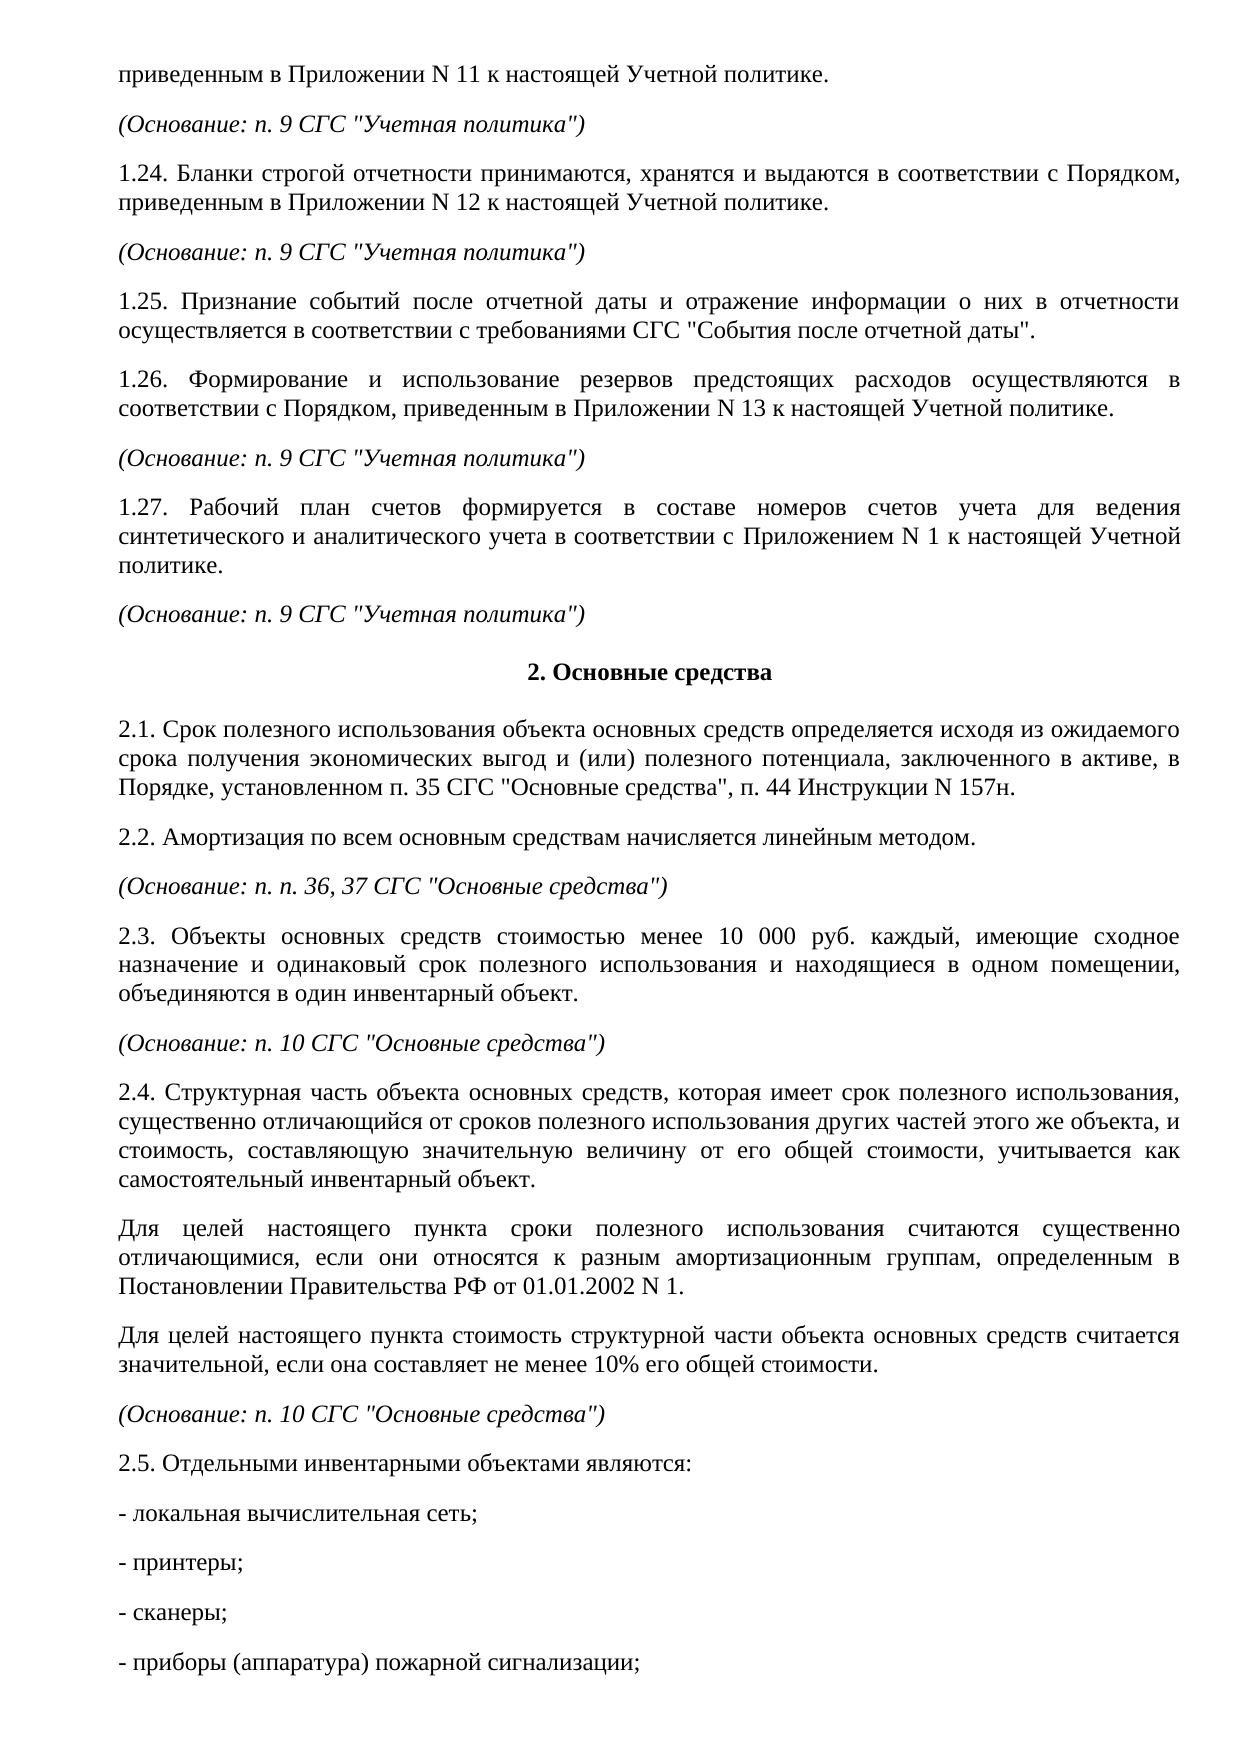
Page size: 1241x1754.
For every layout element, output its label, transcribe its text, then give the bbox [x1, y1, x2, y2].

text - локальная вычислительная сеть; [118, 1498, 1181, 1527]
text 2.3. Объекты основных средств стоимостью менее 10 000 руб. каждый, имеющие сходное назначение и одинаковый срок полезного использования и находящиеся в одном помещении, объединяются в один инвентарный объект. [118, 921, 1181, 1007]
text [118, 109, 1181, 137]
text 1.27. Рабочий план счетов формируется в составе номеров счетов учета для ведения синтетического и аналитического учета в соответствии с Приложением N 1 к настоящей Учетной политике. [118, 492, 1181, 579]
text 2.2. Амортизация по всем основным средствам начисляется линейным методом. [118, 822, 1181, 850]
text Для целей настоящего пункта стоимость структурной части объекта основных средств считается значительной, если она составляет не менее 10% его общей стоимости. [118, 1320, 1181, 1378]
text 1.26. Формирование и использование резервов предстоящих расходов осуществляются в соответствии с Порядком, приведенным в Приложении N 13 к настоящей Учетной политике. [118, 364, 1181, 422]
text (Основание: п. п. 36, 37 СГС "Основные средства") [118, 871, 1181, 900]
text (Основание: п. 9 СГС "Учетная политика") [118, 237, 1181, 265]
text Для целей настоящего пункта сроки полезного использования считаются существенно отличающимися, если они относятся к разным амортизационным группам, определенным в Постановлении Правительства РФ от 01.01.2002 N 1. [118, 1213, 1181, 1299]
text - принтеры; [118, 1547, 1181, 1576]
text (Основание: п. 10 СГС "Основные средства") [118, 1399, 1181, 1427]
text (Основание: п. 9 СГС "Учетная политика") [118, 443, 1181, 472]
text 2. Основные средства [118, 657, 1181, 686]
text 1.25. Признание событий после отчетной даты и отражение информации о них в отчетности осуществляется в соответствии с требованиями СГС "События после отчетной даты". [118, 286, 1181, 344]
text - приборы (аппаратура) пожарной сигнализации; [118, 1647, 1181, 1675]
text 2.5. Отдельными инвентарными объектами являются: [118, 1448, 1181, 1477]
text 1.24. Бланки строгой отчетности принимаются, хранятся и выдаются в соответствии с Порядком, приведенным в Приложении N 12 к настоящей Учетной политике. [118, 158, 1181, 216]
text (Основание: п. 10 СГС "Основные средства") [118, 1028, 1181, 1057]
text - сканеры; [118, 1597, 1181, 1626]
text (Основание: п. 9 СГС "Учетная политика") [118, 599, 1181, 628]
text 2.1. Срок полезного использования объекта основных средств определяется исходя из ожидаемого срока получения экономических выгод и (или) полезного потенциала, заключенного в активе, в Порядке, установленном п. 35 СГС "Основные средства", п. 44 Инструкции N 157н. [118, 714, 1181, 801]
text 2.4. Структурная часть объекта основных средств, которая имеет срок полезного использования, существенно отличающийся от сроков полезного использования других частей этого же объекта, и стоимость, составляющую значительную величину от его общей стоимости, учитывается как самостоятельный инвентарный объект. [118, 1077, 1181, 1192]
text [118, 59, 1181, 88]
